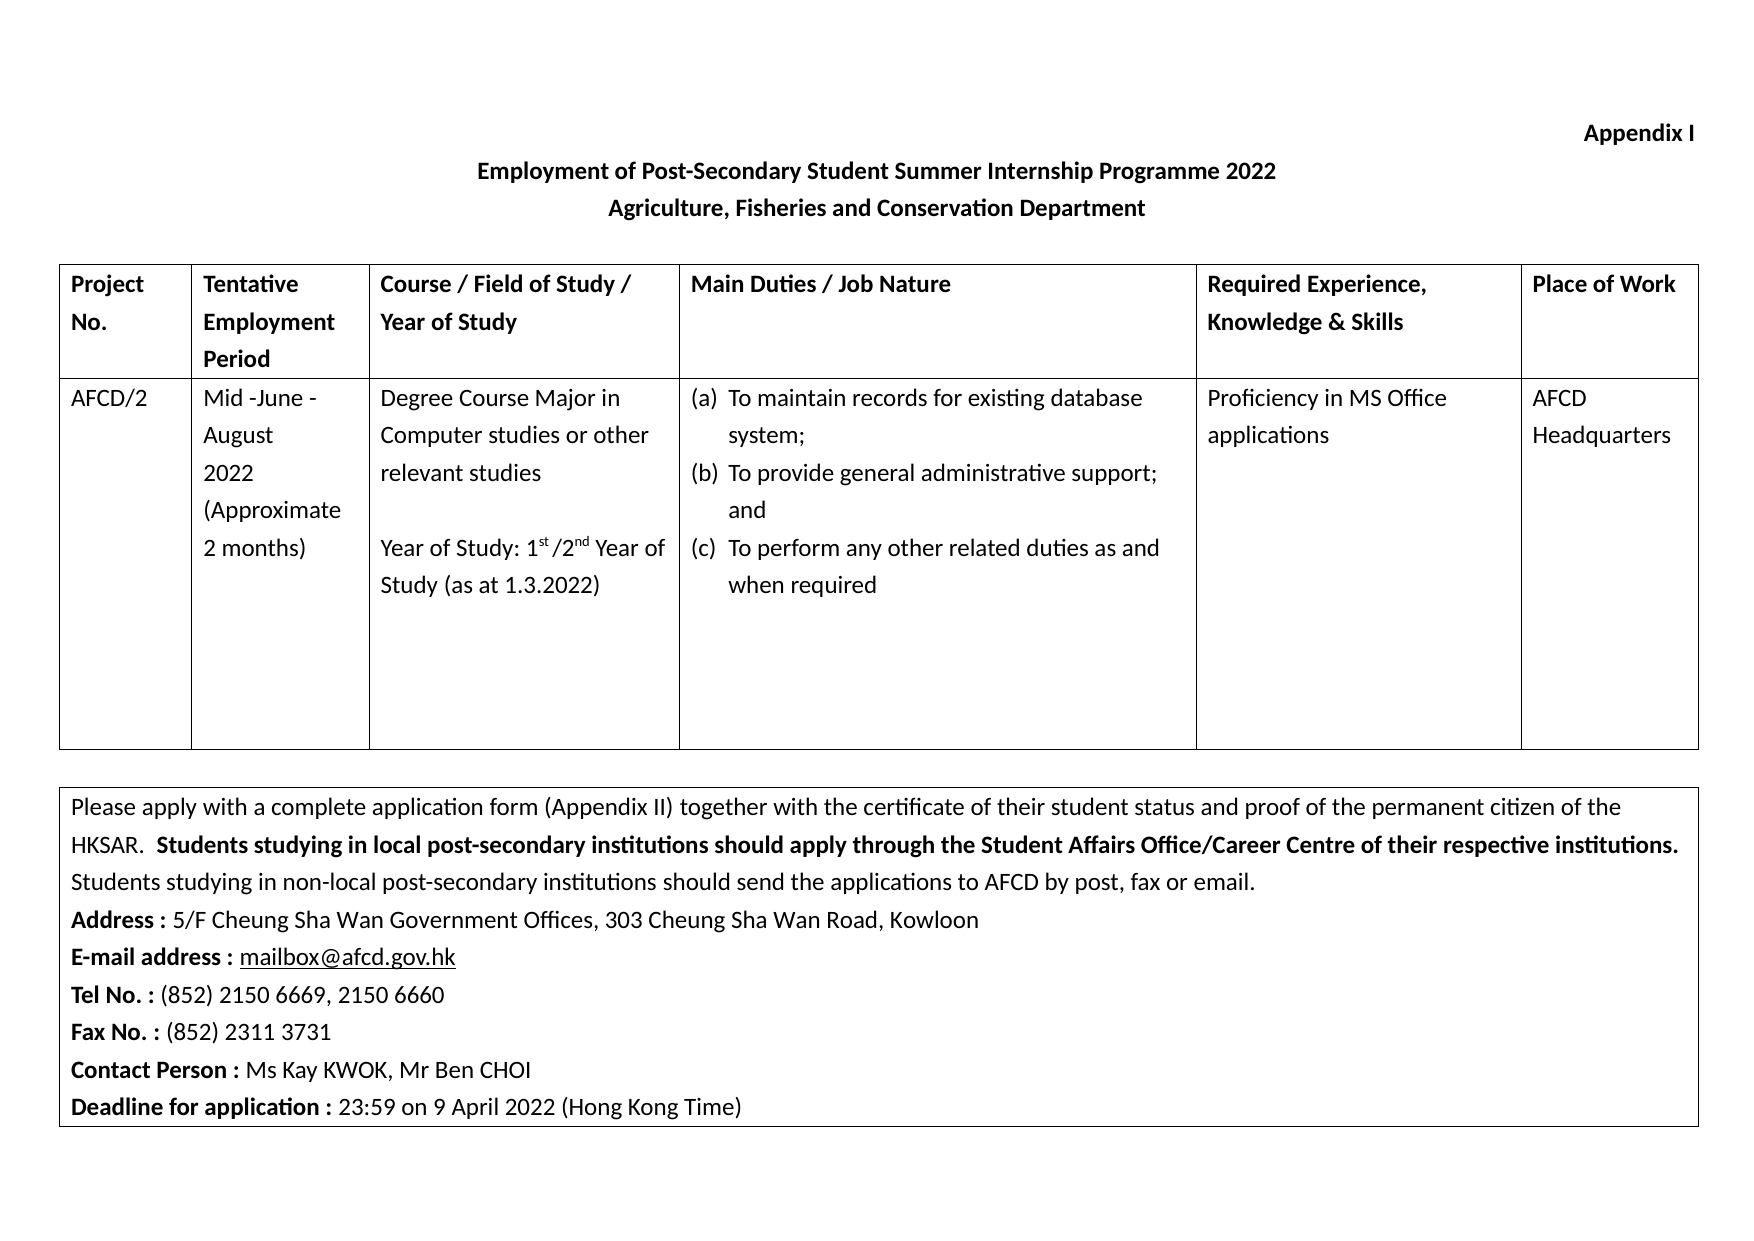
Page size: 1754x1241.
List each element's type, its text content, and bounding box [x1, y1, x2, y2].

text Agriculture, Fisheries and Conservation Department [59, 189, 1695, 226]
table_cell To maintain records for existing database system; To provide general administrative support; and To perform any other related duties as and when required [680, 379, 1196, 748]
table_header Project No. [60, 265, 191, 377]
table_cell Degree Course Major in Computer studies or other relevant studies Year of Study: 1st /2nd Year of Study (as at 1.3.2022) [370, 379, 679, 748]
text Appendix I [59, 114, 1695, 151]
table_header Please apply with a complete application form (Appendix II) together with the certificate of their student status and proof of the permanent citizen of the HKSAR. Students studying in local post-secondary institutions should apply through the Student Affairs Office/Career Centre of their respective institutions. Students studying in non-local post-secondary institutions should send the applications to AFCD by post, fax or email. Address : 5/F Cheung Sha Wan Government Offices, 303 Cheung Sha Wan Road, Kowloon E-mail address : mailbox@afcd.gov.hk Tel No. : (852) 2150 6669, 2150 6660 Fax No. : (852) 2311 3731 Contact Person : Ms Kay KWOK, Mr Ben CHOI Deadline for application : 23:59 on 9 April 2022 (Hong Kong Time) [60, 788, 1698, 1126]
table_cell Proficiency in MS Office applications [1197, 379, 1521, 748]
table_cell AFCD/2 [60, 379, 191, 748]
table_header Required Experience, Knowledge & Skills [1197, 265, 1521, 377]
table_header Tentative Employment Period [192, 265, 369, 377]
table_header Place of Work [1522, 265, 1698, 377]
text Employment of Post-Secondary Student Summer Internship Programme 2022 [59, 151, 1695, 189]
table_cell AFCD Headquarters [1522, 379, 1698, 748]
table_header Course / Field of Study / Year of Study [370, 265, 679, 377]
table_cell Mid -June - August 2022 (Approximate 2 months) [192, 379, 369, 748]
table_header Main Duties / Job Nature [680, 265, 1196, 377]
